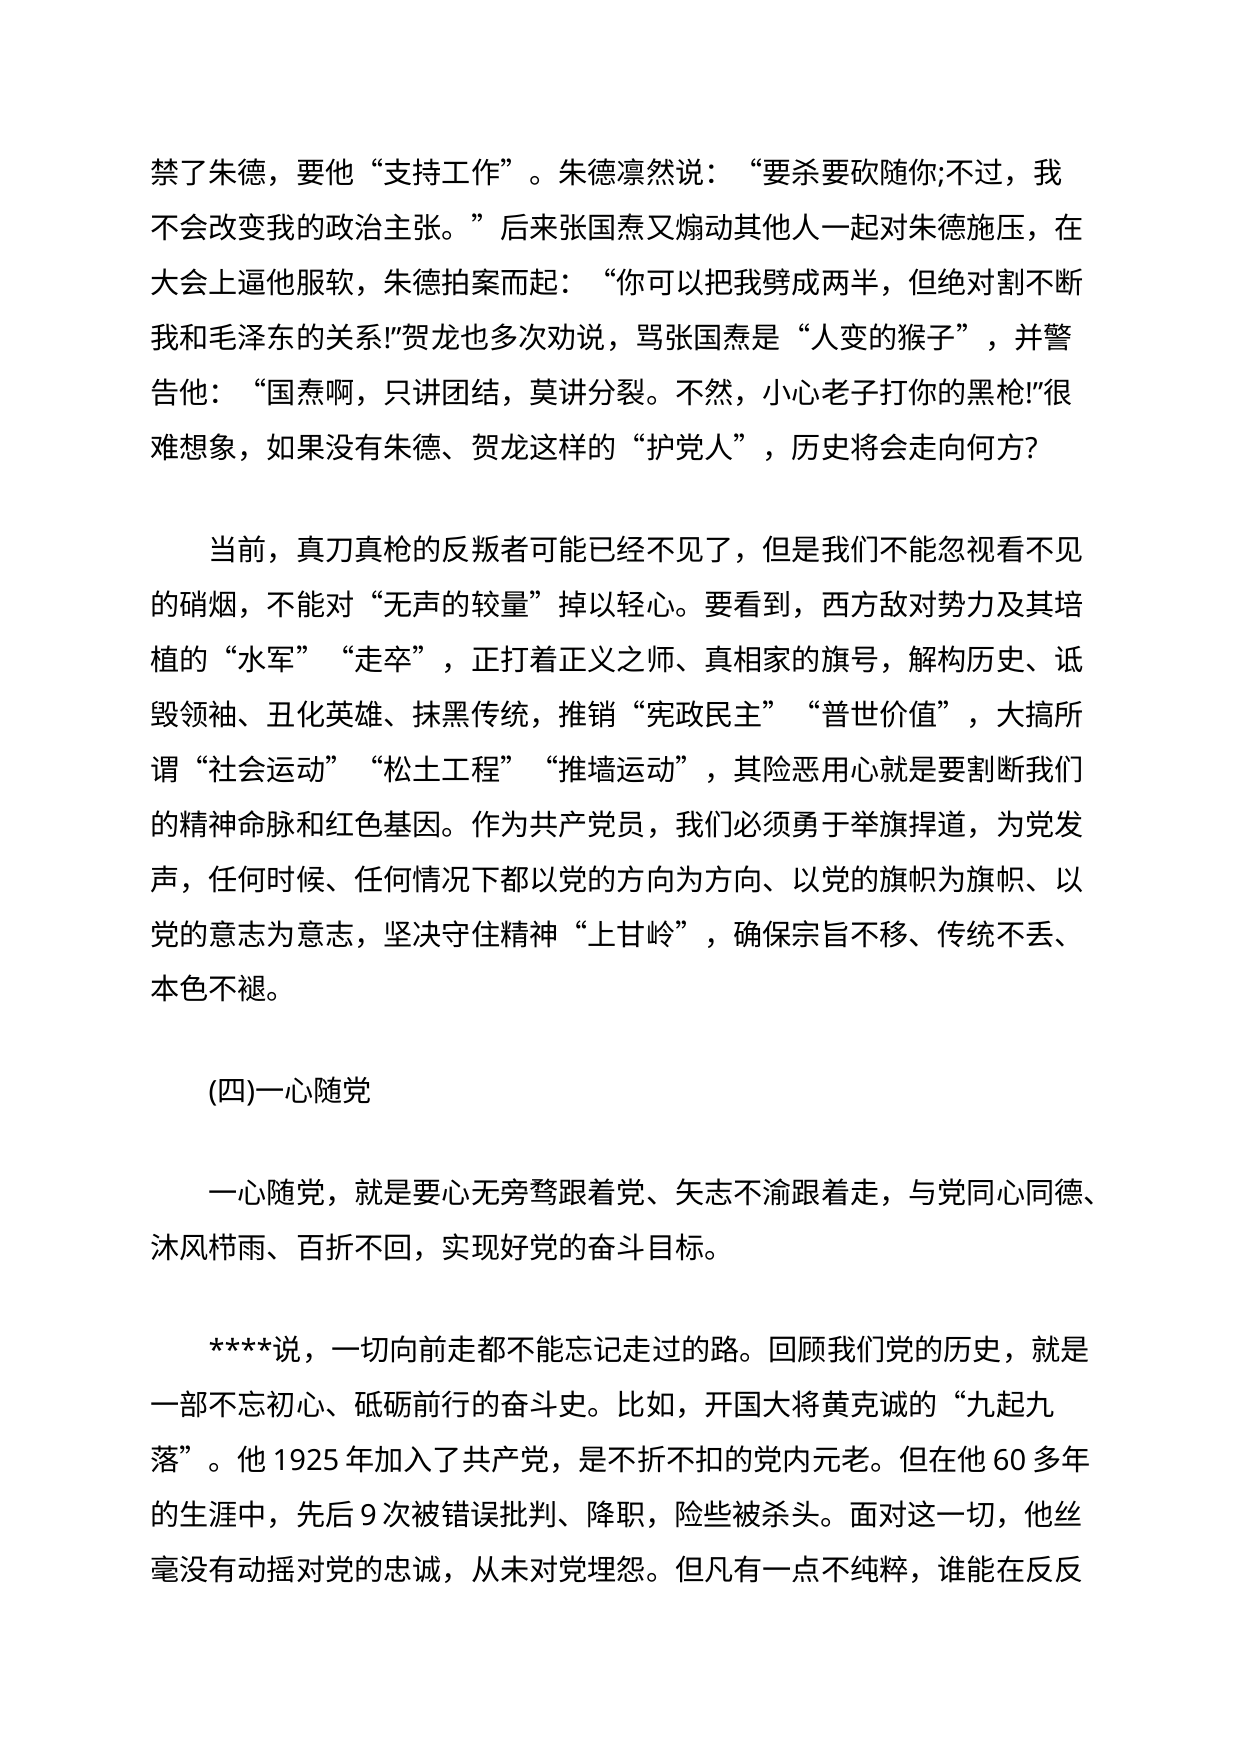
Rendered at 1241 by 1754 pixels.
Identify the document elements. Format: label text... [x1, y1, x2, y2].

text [150, 150, 1090, 467]
text 当前，真刀真枪的反叛者可能已经不见了，但是我们不能忽视看不见的硝烟，不能对“无声的较量”掉以轻心。要看到，西方敌对势力及其培植的“水军”“走卒”，正打着正义之师、真相家的旗号，解构历史、诋毁领袖、丑化英雄、抹黑传统，推销“宪政民主”“普世价值”，大搞所谓“社会运动”“松土工程”“推墙运动”，其险恶用心就是要割断我们的精神命脉和红色基因。作为共产党员，我们必须勇于举旗捍道，为党发声，任何时候、任何情况下都以党的方向为方向、以党的旗帜为旗帜、以党的意志为意志，坚决守住精神“上甘岭”，确保宗旨不移、传统不丢、本色不褪。 [150, 527, 1090, 1008]
text 一心随党，就是要心无旁骛跟着党、矢志不渝跟着走，与党同心同德、沐风栉雨、百折不回，实现好党的奋斗目标。 [150, 1170, 1090, 1267]
text (四)一心随党 [150, 1068, 1090, 1110]
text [150, 1326, 1090, 1588]
